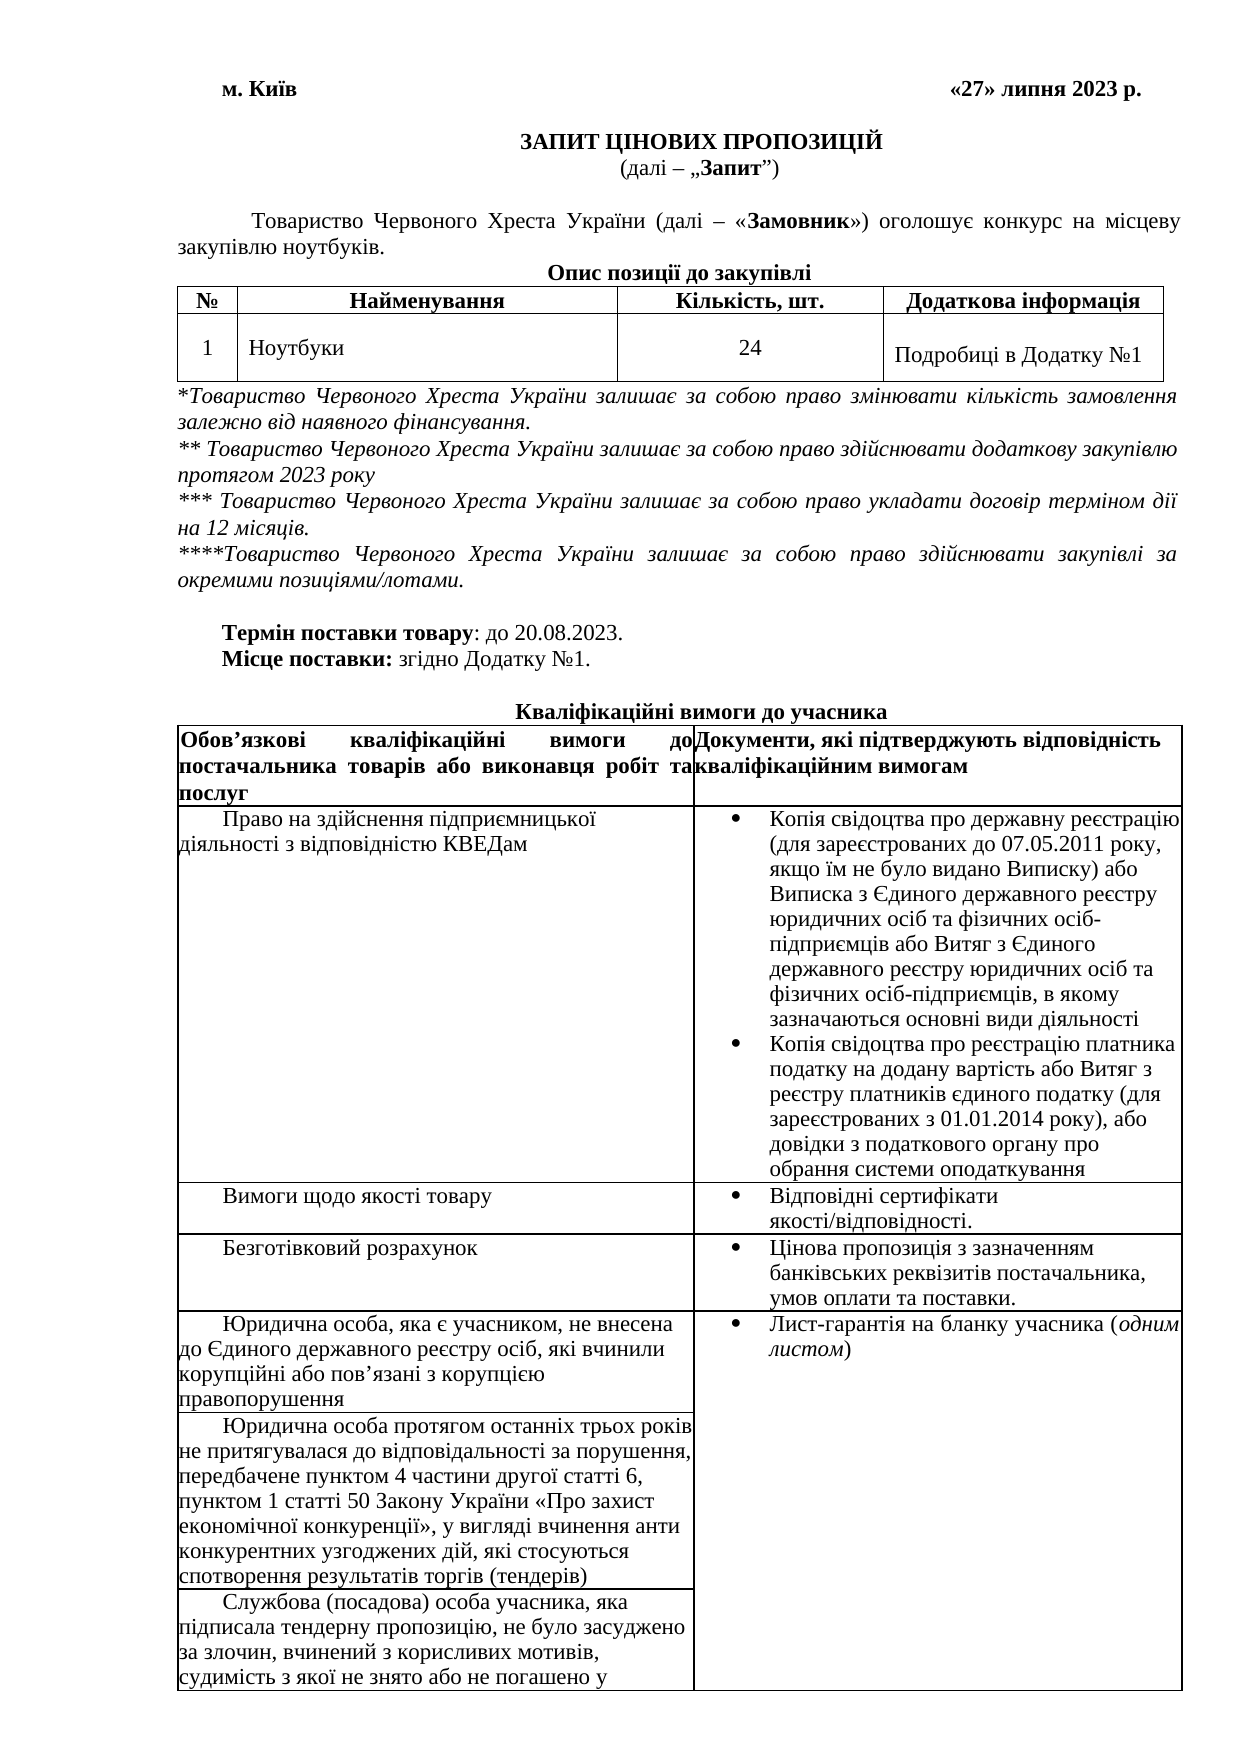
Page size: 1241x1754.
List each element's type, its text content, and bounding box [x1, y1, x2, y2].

table_header Додаткова інформація [884, 287, 1163, 313]
table_header № [178, 287, 237, 313]
text Товариство Червоного Хреста України (далі – «Замовник») оголошує конкурс на місцеву закупівлю ноутбуків. [177, 207, 1181, 259]
table_cell Юридична особа, яка є учасником, не внесена до Єдиного державного реєстру осіб, які вчинили корупційні або пов’язані з корупцією правопорушення [179, 1312, 693, 1411]
text Кваліфікаційні вимоги до учасника [192, 698, 1181, 724]
text ** Товариство Червоного Хреста України залишає за собою право здійснювати додаткову закупівлю протягом 2023 року [177, 435, 1181, 487]
table_cell Вимоги щодо якості товару [179, 1183, 693, 1233]
table_cell Копія свідоцтва про державну реєстрацію (для зареєстрованих до 07.05.2011 року, якщо їм не було видано Виписку) або Виписка з Єдиного державного реєстру юридичних осіб та фізичних осіб-підприємців або Витяг з Єдиного державного реєстру юридичних осіб та фізичних осіб-підприємців, в якому зазначаються основні види діяльності Копія свідоцтва про реєстрацію платника податку на додану вартість або Витяг з реєстру платників єдиного податку (для зареєстрованих з 01.01.2014 року), або довідки з податкового органу про обрання системи оподаткування [695, 807, 1181, 1182]
table_header Документи, які підтверджують відповідність кваліфікаційним вимогам [695, 726, 1181, 805]
table_cell 24 [618, 314, 883, 381]
table_cell Цінова пропозиція з зазначенням банківських реквізитів постачальника, умов оплати та поставки. [695, 1235, 1181, 1310]
table_cell Право на здійснення підприємницької діяльності з відповідністю КВЕДам [179, 807, 693, 1182]
table_header Найменування [238, 287, 617, 313]
table_header Обов’язкові кваліфікаційні вимоги до постачальника товарів або виконавця робіт та послуг [179, 726, 693, 805]
text *Товариство Червоного Хреста України залишає за собою право змінювати кількість замовлення залежно від наявного фінансування. [177, 382, 1181, 435]
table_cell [179, 1590, 693, 1689]
table_cell Відповідні сертифікати якості/відповідності. [695, 1183, 1181, 1233]
table_header Кількість, шт. [618, 287, 883, 313]
text ****Товариство Червоного Хреста України залишає за собою право здійснювати закупівлі за окремими позиціями/лотами. [177, 540, 1181, 593]
text Опис позиції до закупівлі [177, 259, 1181, 286]
table_cell Лист-гарантія на бланку учасника (одним листом) [695, 1312, 1181, 1689]
text м. Київ «27» липня 2023 р. [192, 75, 1181, 101]
text ЗАПИТ ЦІНОВИХ ПРОПОЗИЦІЙ [192, 128, 1181, 154]
table_cell Юридична особа протягом останніх трьох років не притягувалася до відповідальності за порушення, передбачене пунктом 4 частини другої статті 6, пунктом 1 статті 50 Закону України «Про захист економічної конкуренції», у вигляді вчинення анти конкурентних узгоджених дій, які стосуються спотворення результатів торгів (тендерів) [179, 1413, 693, 1588]
table_cell Подробиці в Додатку №1 [884, 314, 1163, 381]
table_cell 1 [178, 314, 237, 381]
text Місце поставки: згідно Додатку №1. [192, 646, 1181, 672]
table_cell Ноутбуки [238, 314, 617, 381]
text (далі – „Запит”) [192, 154, 1181, 180]
table_cell Безготівковий розрахунок [179, 1235, 693, 1310]
text *** Товариство Червоного Хреста України залишає за собою право укладати договір терміном дії на 12 місяців. [177, 487, 1181, 540]
text Термін поставки товару: до 20.08.2023. [192, 619, 1181, 646]
